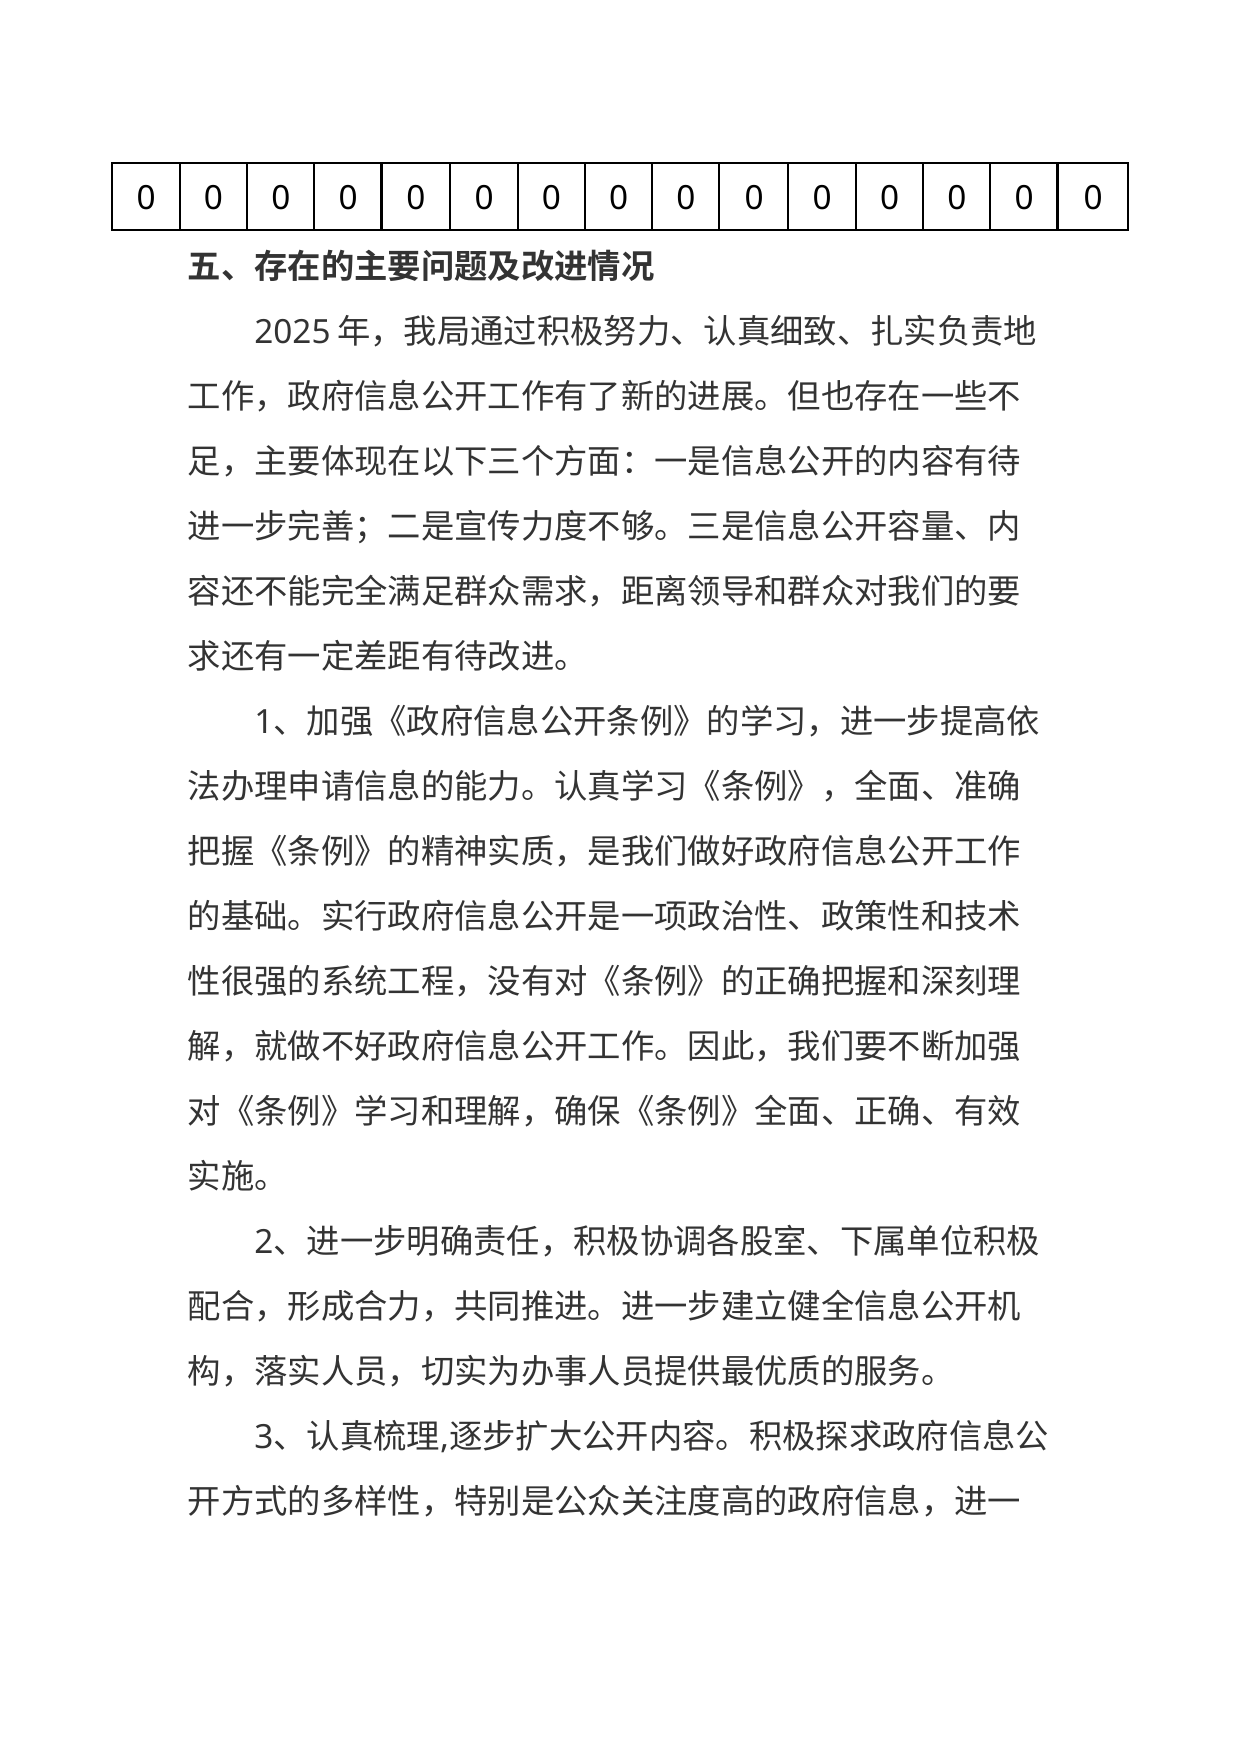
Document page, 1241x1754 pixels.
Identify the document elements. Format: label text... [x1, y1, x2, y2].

text 2025年，我局通过积极努力、认真细致、扎实负责地工作，政府信息公开工作有了新的进展。但也存在一些不足，主要体现在以下三个方面：一是信息公开的内容有待进一步完善；二是宣传力度不够。三是信息公开容量、内容还不能完全满足群众需求，距离领导和群众对我们的要求还有一定差距有待改进。 [187, 296, 1053, 686]
table_cell 0 [181, 164, 246, 229]
table_cell 0 [991, 164, 1056, 229]
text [187, 1401, 1053, 1531]
table_cell 0 [653, 164, 718, 229]
table_cell 0 [519, 164, 584, 229]
table_cell 0 [857, 164, 922, 229]
table_cell 0 [113, 164, 179, 229]
text 2、进一步明确责任，积极协调各股室、下属单位积极配合，形成合力，共同推进。进一步建立健全信息公开机构，落实人员，切实为办事人员提供最优质的服务。 [187, 1206, 1053, 1401]
table_cell 0 [720, 164, 787, 229]
table_cell 0 [451, 164, 517, 229]
text 五、存在的主要问题及改进情况 [187, 231, 1053, 296]
table_cell 0 [789, 164, 855, 229]
table_cell 0 [315, 164, 380, 229]
table_cell 0 [586, 164, 651, 229]
text 1、加强《政府信息公开条例》的学习，进一步提高依法办理申请信息的能力。认真学习《条例》，全面、准确把握《条例》的精神实质，是我们做好政府信息公开工作的基础。实行政府信息公开是一项政治性、政策性和技术性很强的系统工程，没有对《条例》的正确把握和深刻理解，就做不好政府信息公开工作。因此，我们要不断加强对《条例》学习和理解，确保《条例》全面、正确、有效实施。 [187, 686, 1053, 1206]
table_cell 0 [1059, 164, 1127, 229]
table_cell 0 [924, 164, 989, 229]
table_cell 0 [383, 164, 449, 229]
table_cell 0 [248, 164, 313, 229]
